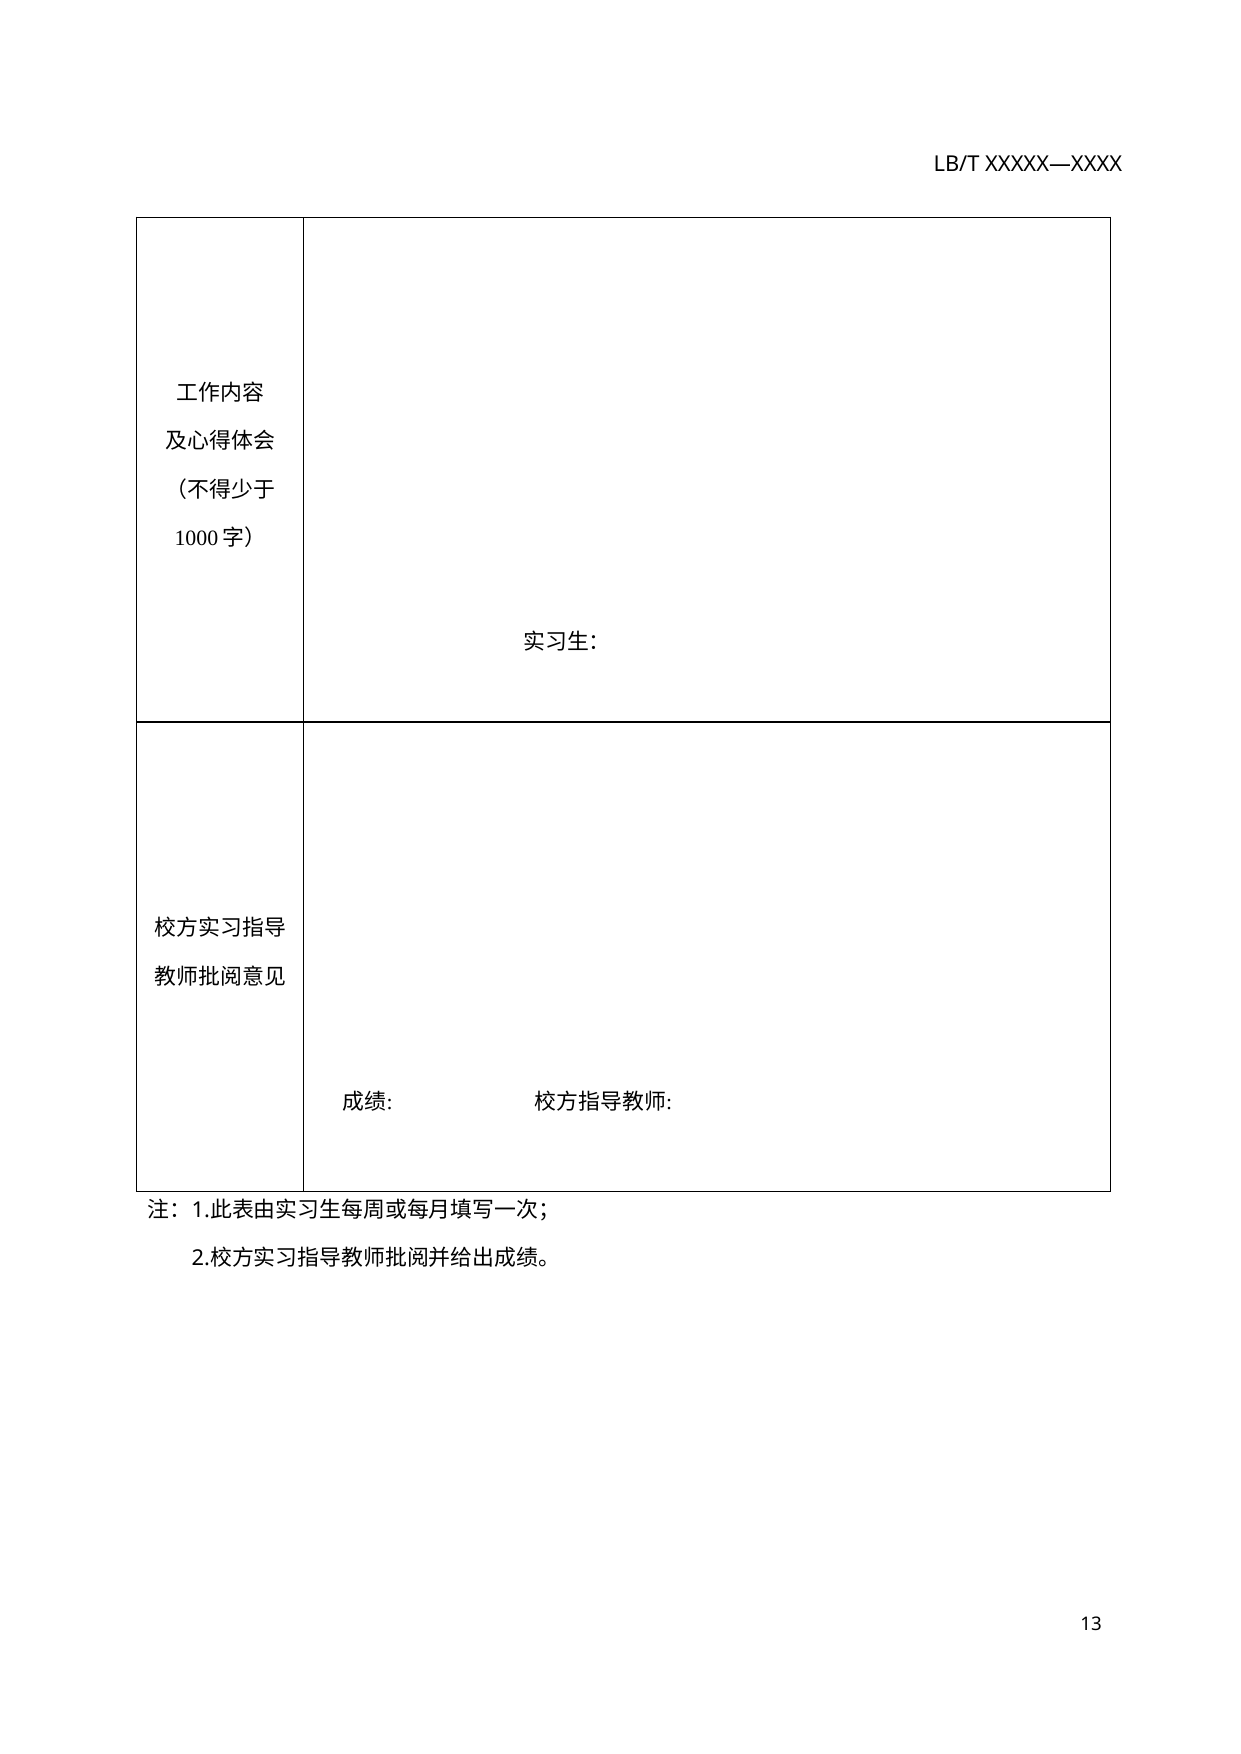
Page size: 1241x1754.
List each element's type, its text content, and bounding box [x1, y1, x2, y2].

text 2.校方实习指导教师批阅并给出成绩。 [148, 1240, 1122, 1273]
table_cell 成绩: 校方指导教师: [304, 723, 1110, 1191]
text 注：1.此表由实习生每周或每月填写一次； [148, 1192, 1122, 1224]
table_cell 工作内容 及心得体会 （不得少于 1000字） [137, 218, 303, 721]
table_cell 实习生： [304, 218, 1110, 721]
table_cell 校方实习指导教师批阅意见 [137, 723, 303, 1191]
